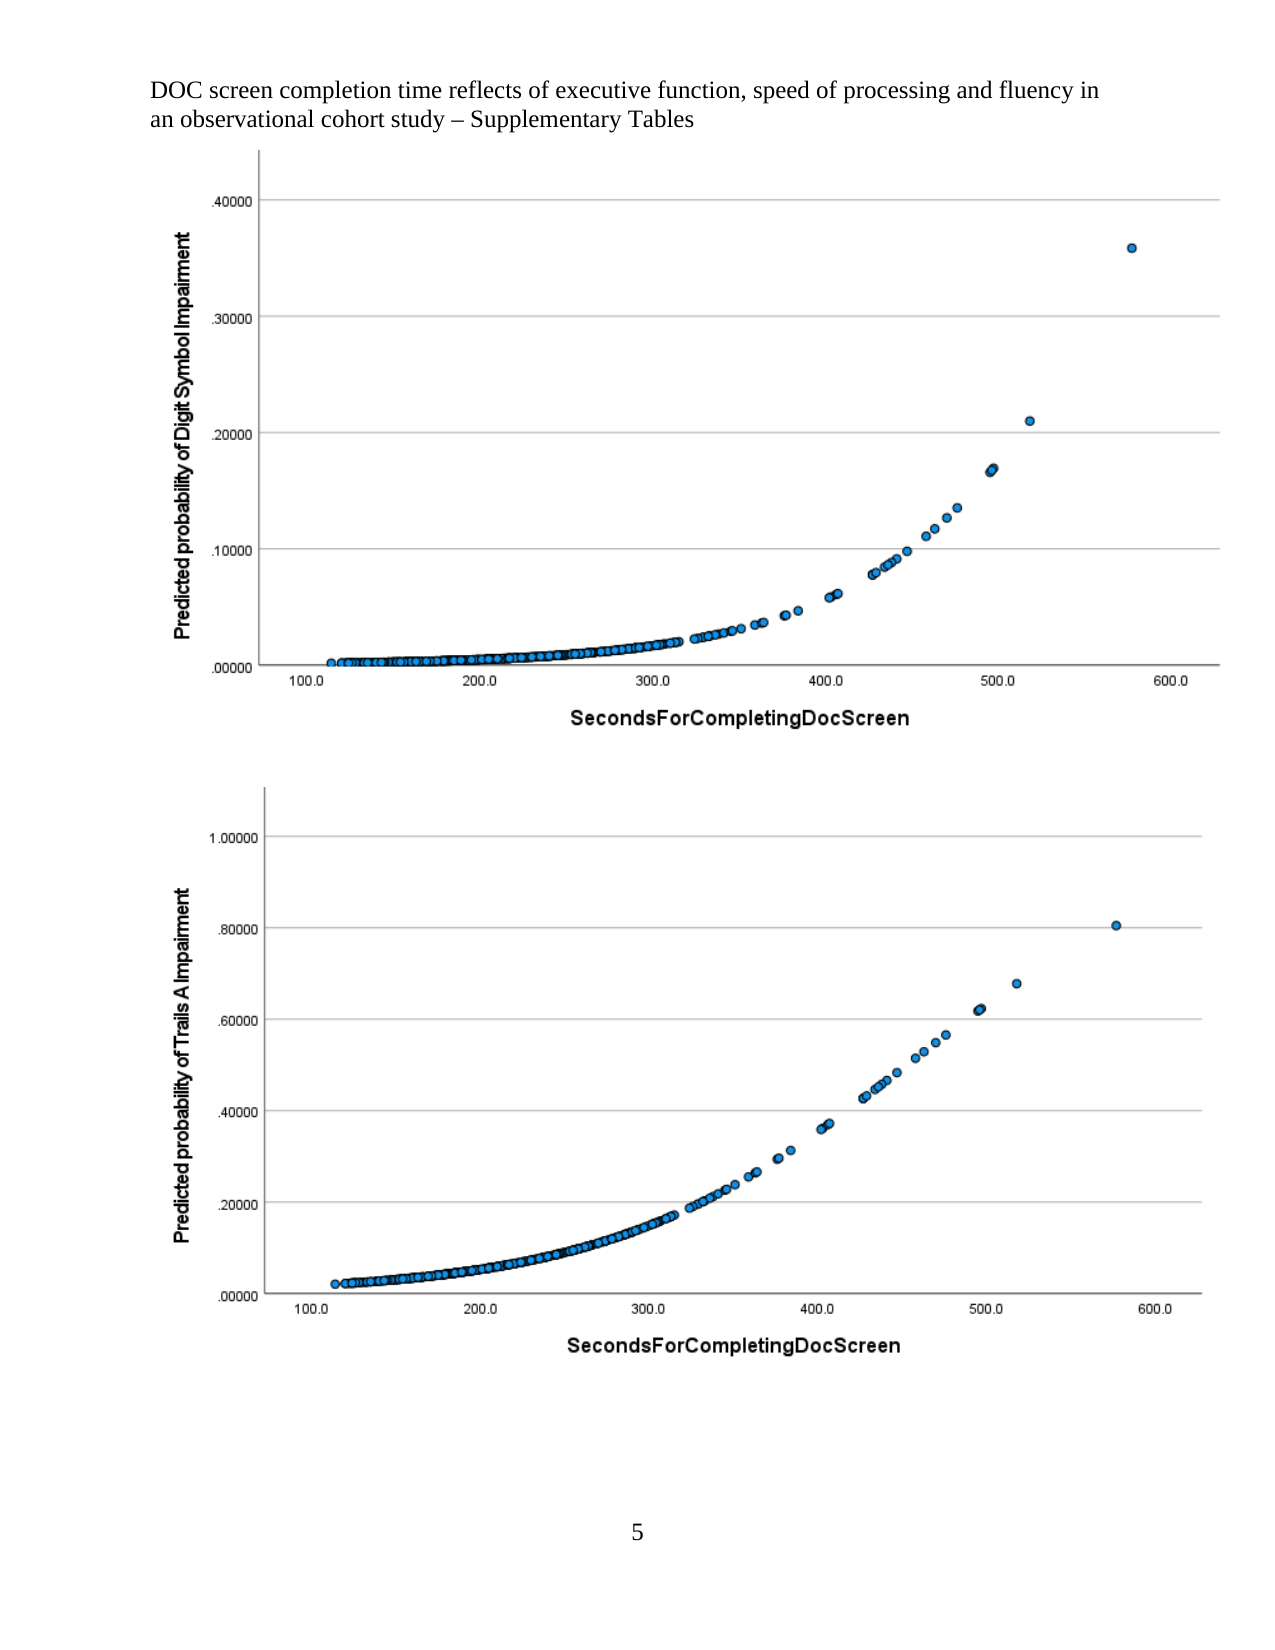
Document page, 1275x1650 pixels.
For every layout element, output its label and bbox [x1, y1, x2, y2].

picture [150, 150, 1232, 747]
picture [150, 787, 1213, 1374]
